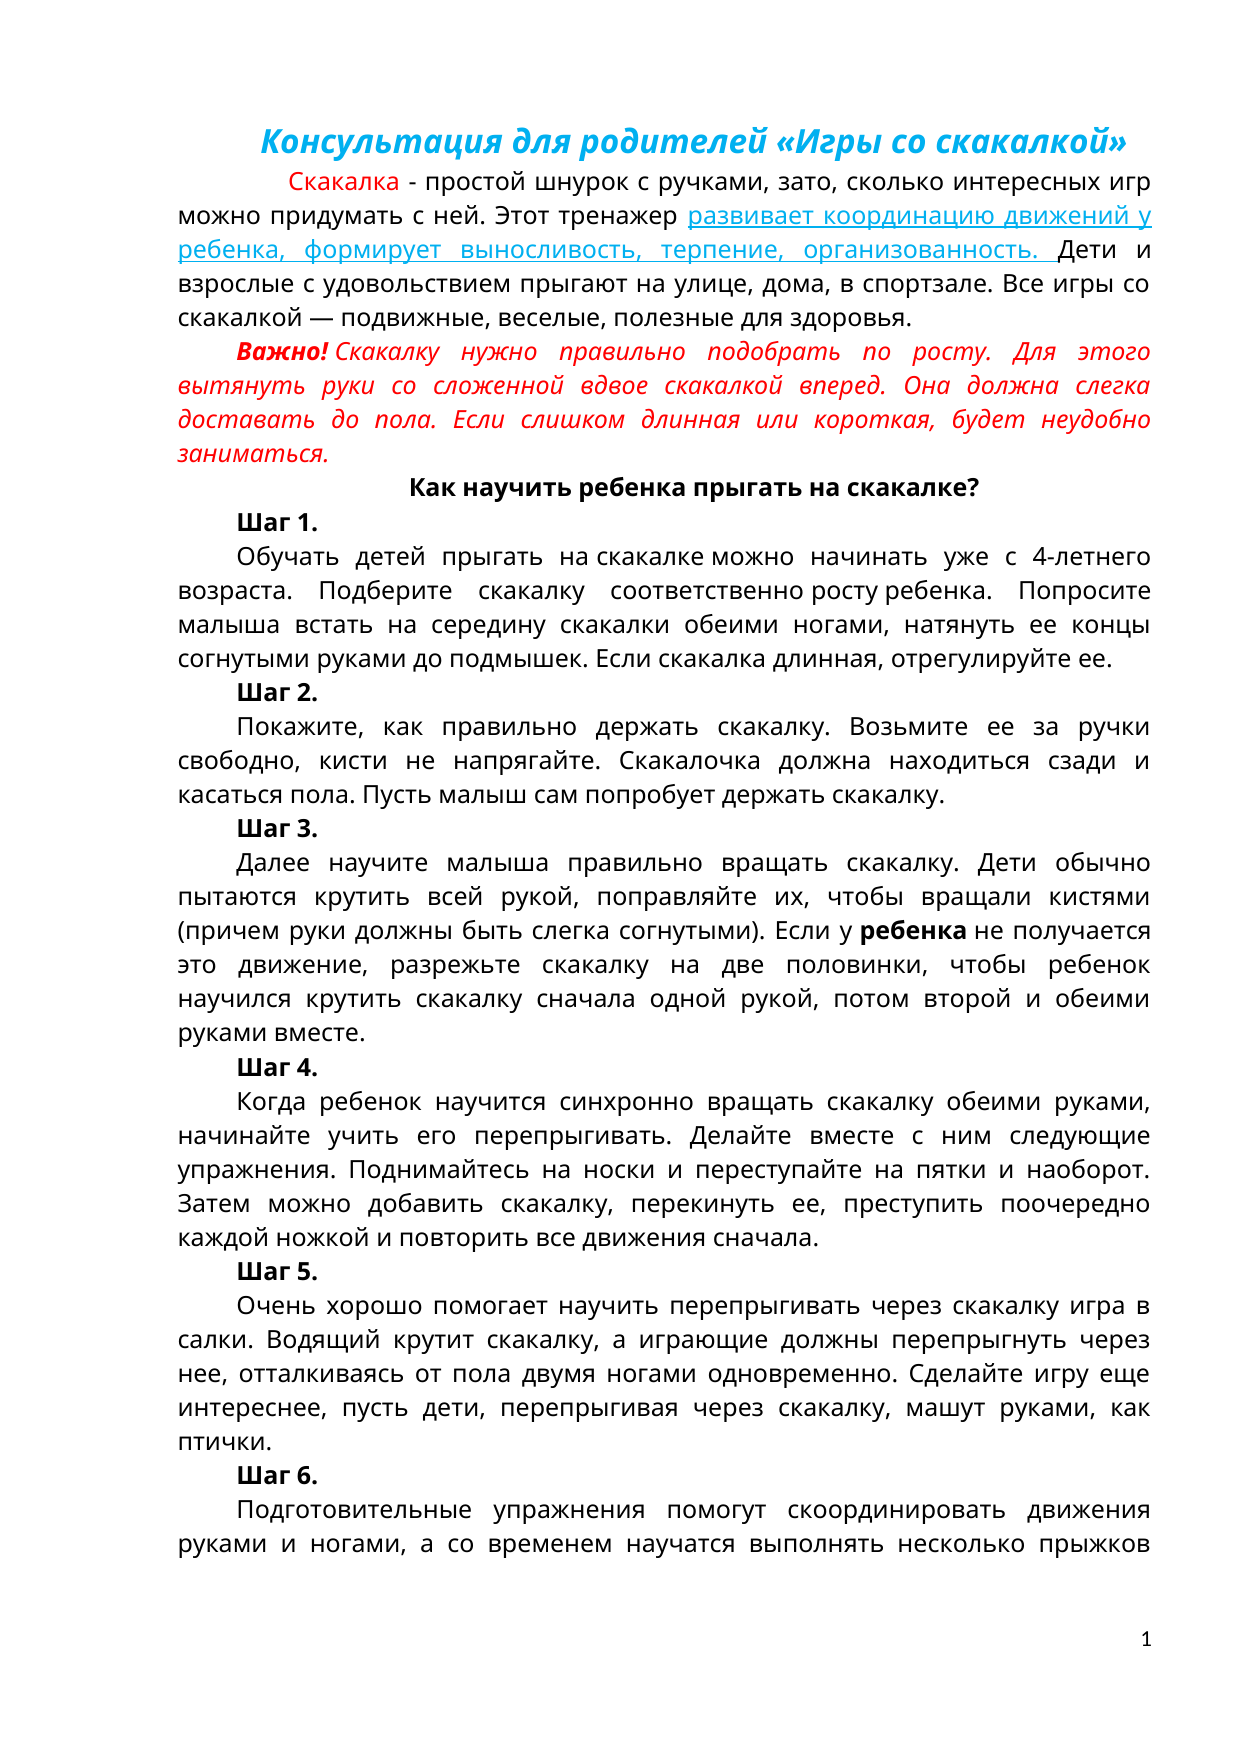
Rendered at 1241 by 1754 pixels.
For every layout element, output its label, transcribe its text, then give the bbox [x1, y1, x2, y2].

text Далее научите малыша правильно вращать скакалку. Дети обычно пытаются крутить всей рукой, поправляйте их, чтобы вращали кистями (причем руки должны быть слегка согнутыми). Если у ребенка не получается это движение, разрежьте скакалку на две половинки, чтобы ребенок научился крутить скакалку сначала одной рукой, потом второй и обеими руками вместе. [177, 845, 1152, 1049]
text Шаг 1. [177, 504, 1152, 538]
text Важно! Скакалку нужно правильно подобрать по росту. Для этого вытянуть руки со сложенной вдвое скакалкой вперед. Она должна слегка доставать до пола. Если слишком длинная или короткая, будет неудобно заниматься. [177, 334, 1152, 470]
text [177, 1492, 1152, 1560]
text Шаг 6. [177, 1458, 1152, 1492]
text Шаг 5. [177, 1253, 1152, 1288]
text Как научить ребенка прыгать на скакалке? [177, 470, 1152, 504]
text Обучать детей прыгать на скакалке можно начинать уже с 4-летнего возраста. Подберите скакалку соответственно росту ребенка. Попросите малыша встать на середину скакалки обеими ногами, натянуть ее концы согнутыми руками до подмышек. Если скакалка длинная, отрегулируйте ее. [177, 538, 1152, 674]
text Шаг 3. [177, 811, 1152, 845]
text Скакалка - простой шнурок с ручками, зато, сколько интересных игр можно придумать с ней. Этот тренажер развивает координацию движений у ребенка, формирует выносливость, терпение, организованность. Дети и взрослые с удовольствием прыгают на улице, дома, в спортзале. Все игры со скакалкой — подвижные, веселые, полезные для здоровья. [177, 163, 1152, 334]
text Покажите, как правильно держать скакалку. Возьмите ее за ручки свободно, кисти не напрягайте. Скакалочка должна находиться сзади и касаться пола. Пусть малыш сам попробует держать скакалку. [177, 708, 1152, 811]
text Шаг 2. [177, 674, 1152, 708]
text Когда ребенок научится синхронно вращать скакалку обеими руками, начинайте учить его перепрыгивать. Делайте вместе с ним следующие упражнения. Поднимайтесь на носки и переступайте на пятки и наоборот. Затем можно добавить скакалку, перекинуть ее, преступить поочередно каждой ножкой и повторить все движения сначала. [177, 1083, 1152, 1253]
text Очень хорошо помогает научить перепрыгивать через скакалку игра в салки. Водящий крутит скакалку, а играющие должны перепрыгнуть через нее, отталкиваясь от пола двумя ногами одновременно. Сделайте игру еще интереснее, пусть дети, перепрыгивая через скакалку, машут руками, как птички. [177, 1288, 1152, 1458]
text Шаг 4. [177, 1049, 1152, 1083]
text Консультация для родителей «Игры со скакалкой» [177, 118, 1152, 163]
